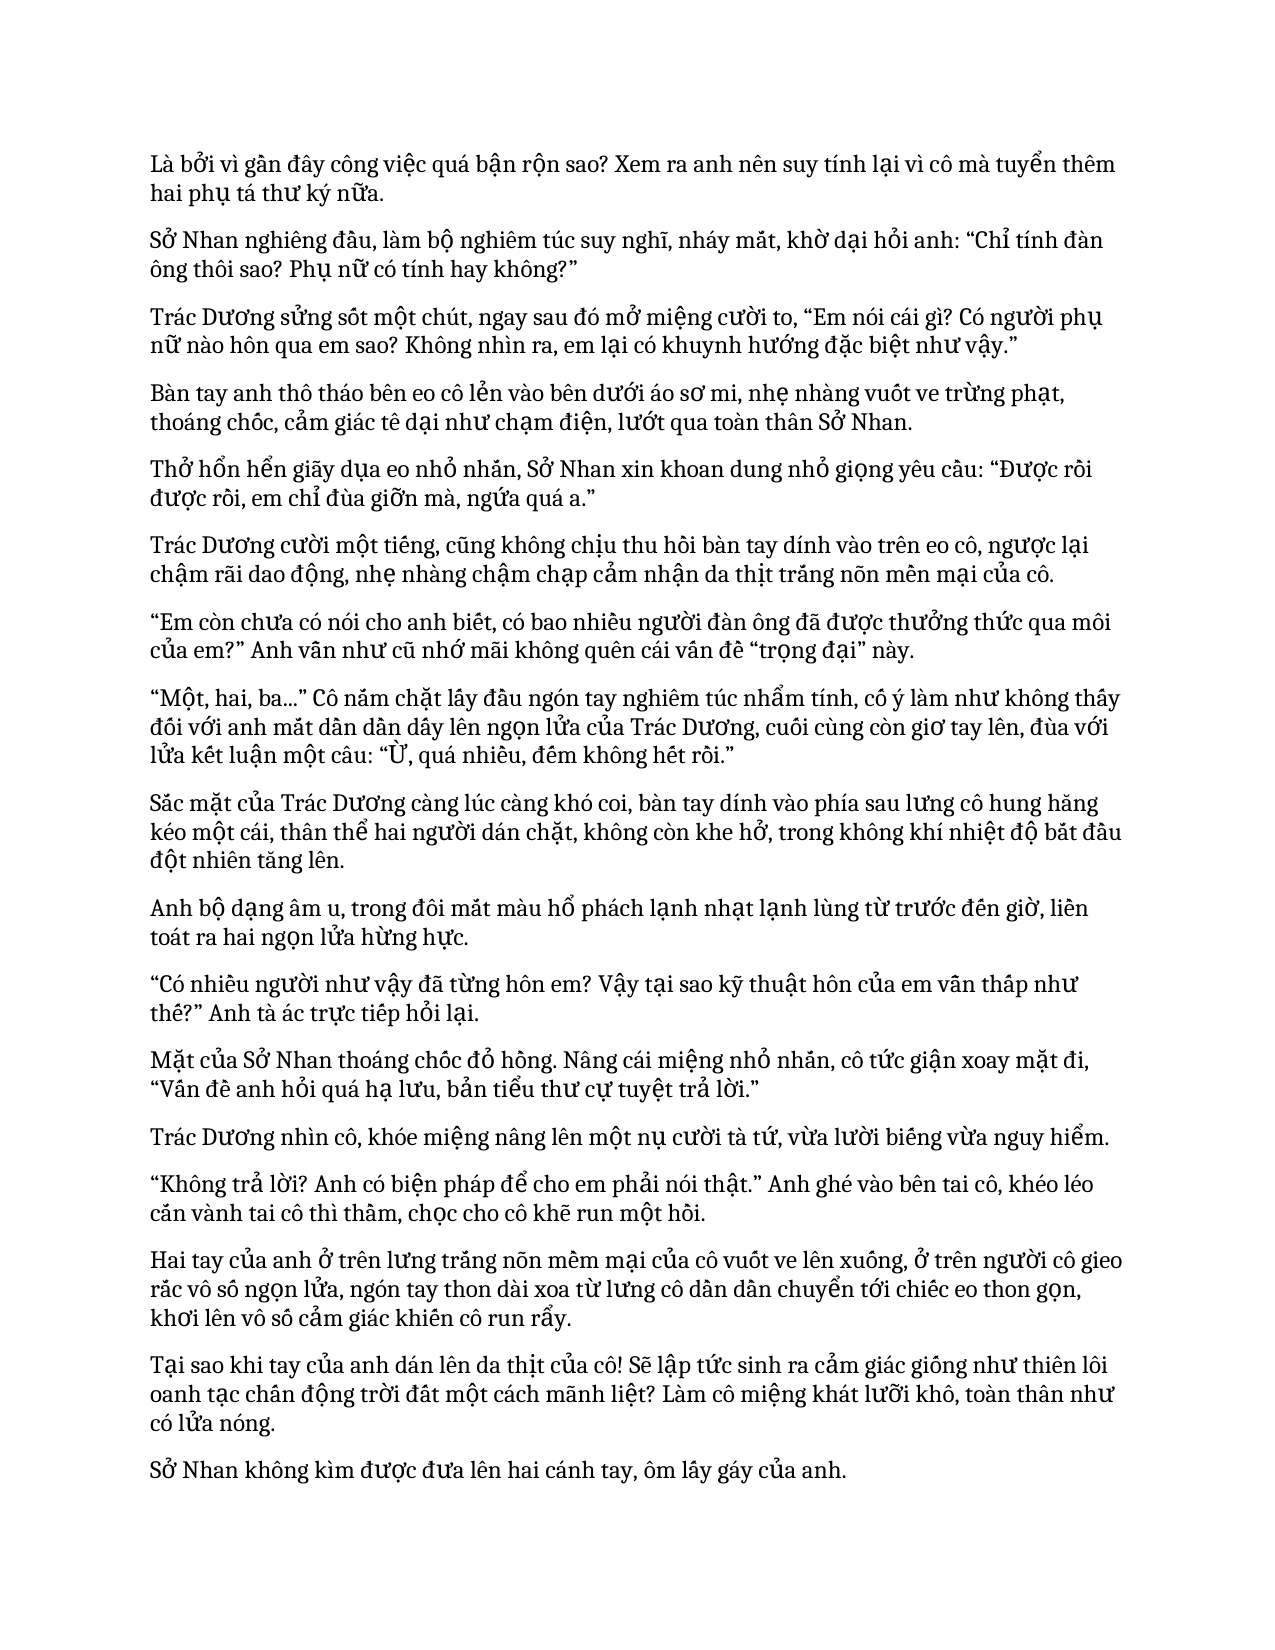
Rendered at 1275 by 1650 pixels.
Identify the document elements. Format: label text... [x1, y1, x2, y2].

text Hai tay của anh ở trên lưng trắng nõn mềm mại của cô vuốt ve lên xuống, ở trên người cô gieo rắc vô số ngọn lửa, ngón tay thon dài xoa từ lưng cô dần dần chuyển tới chiếc eo thon gọn, khơi lên vô số cảm giác khiến cô run rẩy. [150, 1246, 1125, 1332]
text Trác Dương cười một tiếng, cũng không chịu thu hồi bàn tay dính vào trên eo cô, ngược lại chậm rãi dao động, nhẹ nhàng chậm chạp cảm nhận da thịt trắng nõn mền mại của cô. [150, 531, 1125, 589]
text Trác Dương nhìn cô, khóe miệng nâng lên một nụ cười tà tứ, vừa lười biếng vừa nguy hiểm. [150, 1122, 1125, 1151]
text Anh bộ dạng âm u, trong đôi mắt màu hổ phách lạnh nhạt lạnh lùng từ trước đến giờ, liền toát ra hai ngọn lửa hừng hực. [150, 894, 1125, 951]
text Thở hổn hển giãy dụa eo nhỏ nhắn, Sở Nhan xin khoan dung nhỏ giọng yêu cầu: “Được rồi được rồi, em chỉ đùa giỡn mà, ngứa quá a.” [150, 455, 1125, 512]
text Sắc mặt của Trác Dương càng lúc càng khó coi, bàn tay dính vào phía sau lưng cô hung hăng kéo một cái, thân thể hai người dán chặt, không còn khe hở, trong không khí nhiệt độ bắt đầu đột nhiên tăng lên. [150, 789, 1125, 875]
text Trác Dương sửng sốt một chút, ngay sau đó mở miệng cười to, “Em nói cái gì? Có người phụ nữ nào hôn qua em sao? Không nhìn ra, em lại có khuynh hướng đặc biệt như vậy.” [150, 302, 1125, 360]
text “Một, hai, ba...” Cô nắm chặt lấy đầu ngón tay nghiêm túc nhẩm tính, cố ý làm như không thấy đối với anh mắt dần dần dấy lên ngọn lửa của Trác Dương, cuối cùng còn giơ tay lên, đùa với lửa kết luận một câu: “Ừ, quá nhiều, đếm không hết rồi.” [150, 684, 1125, 770]
text Là bởi vì gần đây công việc quá bận rộn sao? Xem ra anh nên suy tính lại vì cô mà tuyển thêm hai phụ tá thư ký nữa. [150, 150, 1125, 207]
text Sở Nhan nghiêng đầu, làm bộ nghiêm túc suy nghĩ, nháy mắt, khờ dại hỏi anh: “Chỉ tính đàn ông thôi sao? Phụ nữ có tính hay không?” [150, 226, 1125, 284]
text Tại sao khi tay của anh dán lên da thịt của cô! Sẽ lập tức sinh ra cảm giác giống như thiên lôi oanh tạc chấn động trời đất một cách mãnh liệt? Làm cô miệng khát lưỡi khô, toàn thân như có lửa nóng. [150, 1351, 1125, 1437]
text Bàn tay anh thô tháo bên eo cô lẻn vào bên dưới áo sơ mi, nhẹ nhàng vuốt ve trừng phạt, thoáng chốc, cảm giác tê dại như chạm điện, lướt qua toàn thân Sở Nhan. [150, 379, 1125, 436]
text Sở Nhan không kìm được đưa lên hai cánh tay, ôm lấy gáy của anh. [150, 1456, 1125, 1485]
text “Không trả lời? Anh có biện pháp để cho em phải nói thật.” Anh ghé vào bên tai cô, khéo léo cắn vành tai cô thì thầm, chọc cho cô khẽ run một hồi. [150, 1170, 1125, 1227]
text Mặt của Sở Nhan thoáng chốc đỏ hồng. Nâng cái miệng nhỏ nhắn, cô tức giận xoay mặt đi, “Vấn đề anh hỏi quá hạ lưu, bản tiểu thư cự tuyệt trả lời.” [150, 1046, 1125, 1104]
text “Em còn chưa có nói cho anh biết, có bao nhiều người đàn ông đã được thưởng thức qua môi của em?” Anh vẫn như cũ nhớ mãi không quên cái vấn đề “trọng đại” này. [150, 607, 1125, 665]
text “Có nhiều người như vậy đã từng hôn em? Vậy tại sao kỹ thuật hôn của em vẫn thấp như thế?” Anh tà ác trực tiếp hỏi lại. [150, 970, 1125, 1027]
